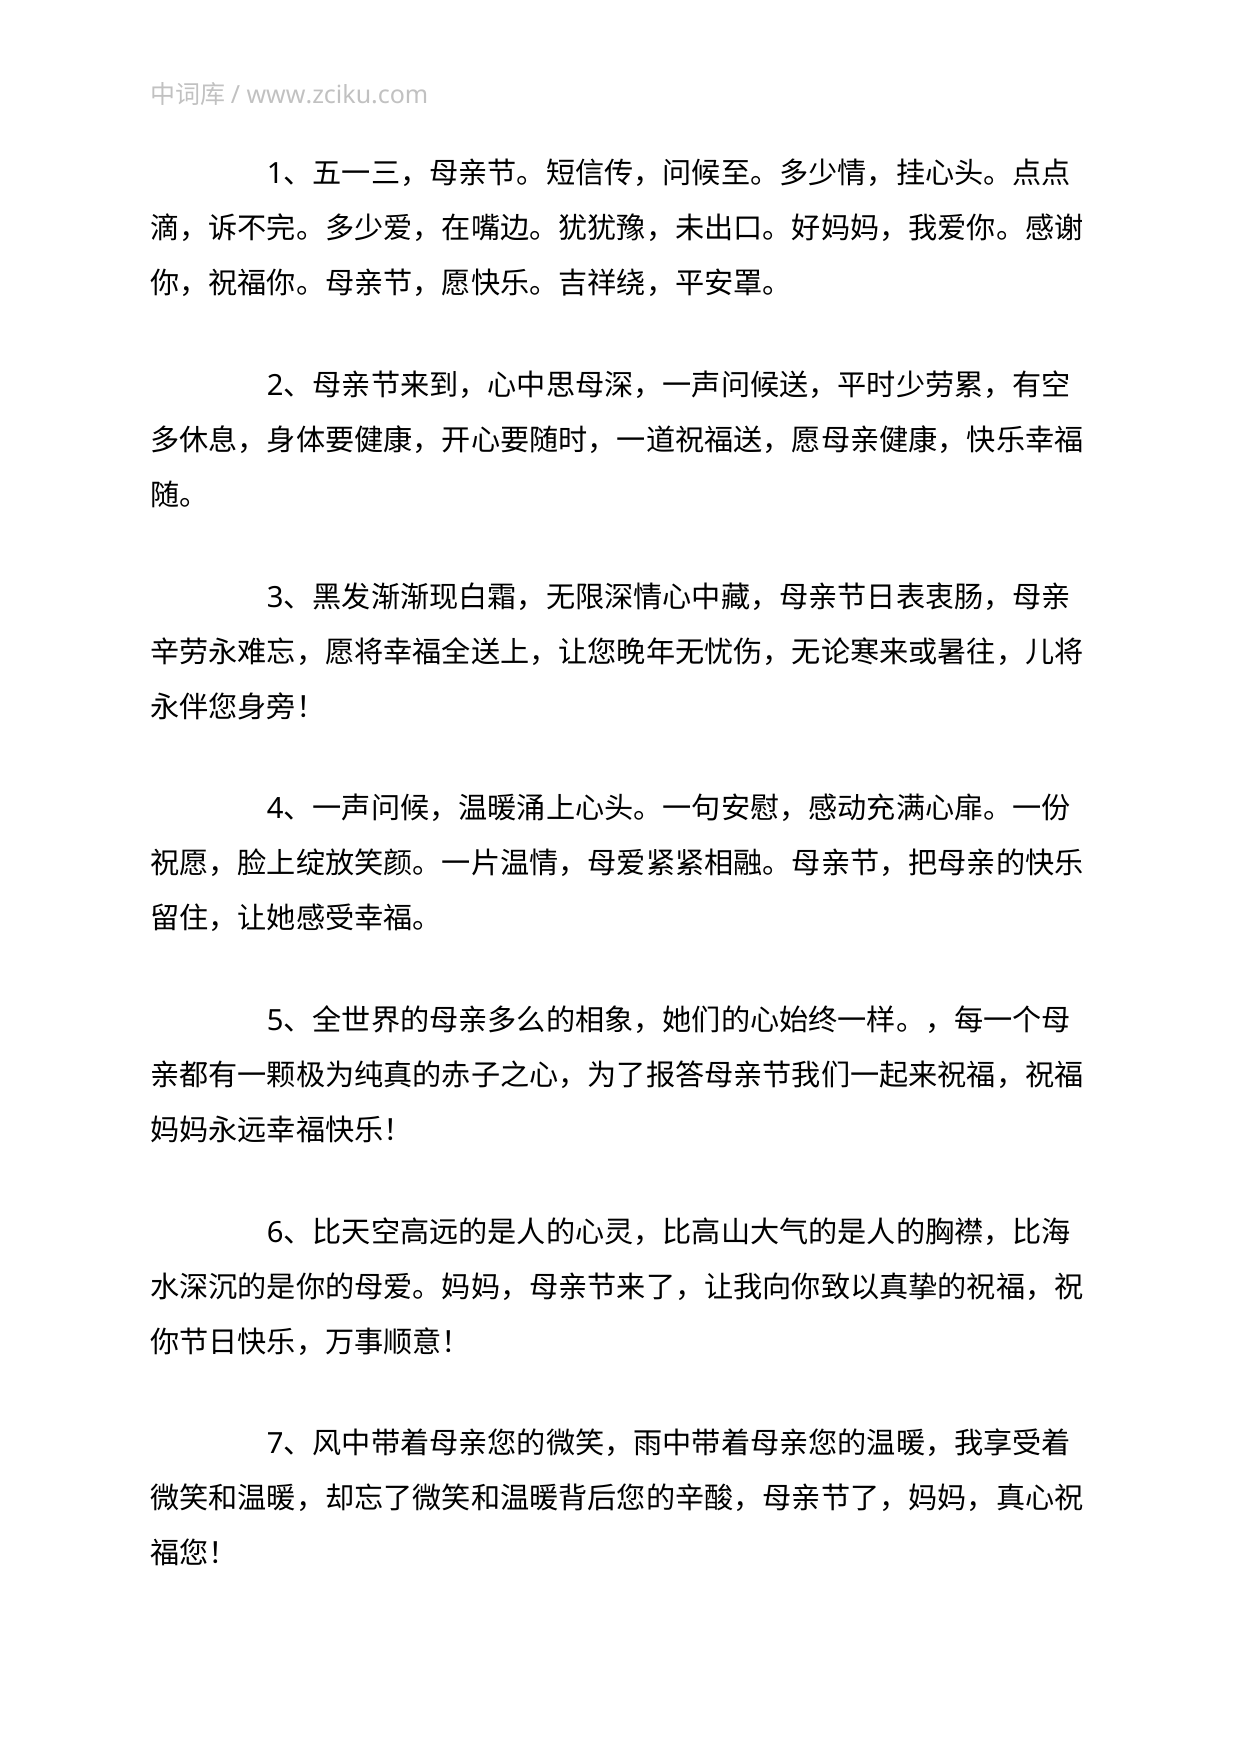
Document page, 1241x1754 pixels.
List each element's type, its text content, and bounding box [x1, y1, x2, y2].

text 5、全世界的母亲多么的相象，她们的心始终一样。，每一个母亲都有一颗极为纯真的赤子之心，为了报答母亲节我们一起来祝福，祝福妈妈永远幸福快乐！ [150, 997, 1090, 1149]
text 3、黑发渐渐现白霜，无限深情心中藏，母亲节日表衷肠，母亲辛劳永难忘，愿将幸福全送上，让您晚年无忧伤，无论寒来或暑往，儿将永伴您身旁！ [150, 573, 1090, 726]
text 4、一声问候，温暖涌上心头。一句安慰，感动充满心扉。一份祝愿，脸上绽放笑颜。一片温情，母爱紧紧相融。母亲节，把母亲的快乐留住，让她感受幸福。 [150, 785, 1090, 937]
text 7、风中带着母亲您的微笑，雨中带着母亲您的温暖，我享受着微笑和温暖，却忘了微笑和温暖背后您的辛酸，母亲节了，妈妈，真心祝福您！ [150, 1420, 1090, 1572]
text 2、母亲节来到，心中思母深，一声问候送，平时少劳累，有空多休息，身体要健康，开心要随时，一道祝福送，愿母亲健康，快乐幸福随。 [150, 362, 1090, 514]
text 6、比天空高远的是人的心灵，比高山大气的是人的胸襟，比海水深沉的是你的母爱。妈妈，母亲节来了，让我向你致以真挚的祝福，祝你节日快乐，万事顺意！ [150, 1208, 1090, 1361]
text 1、五一三，母亲节。短信传，问候至。多少情，挂心头。点点滴，诉不完。多少爱，在嘴边。犹犹豫，未出口。好妈妈，我爱你。感谢你，祝福你。母亲节，愿快乐。吉祥绕，平安罩。 [150, 150, 1090, 302]
